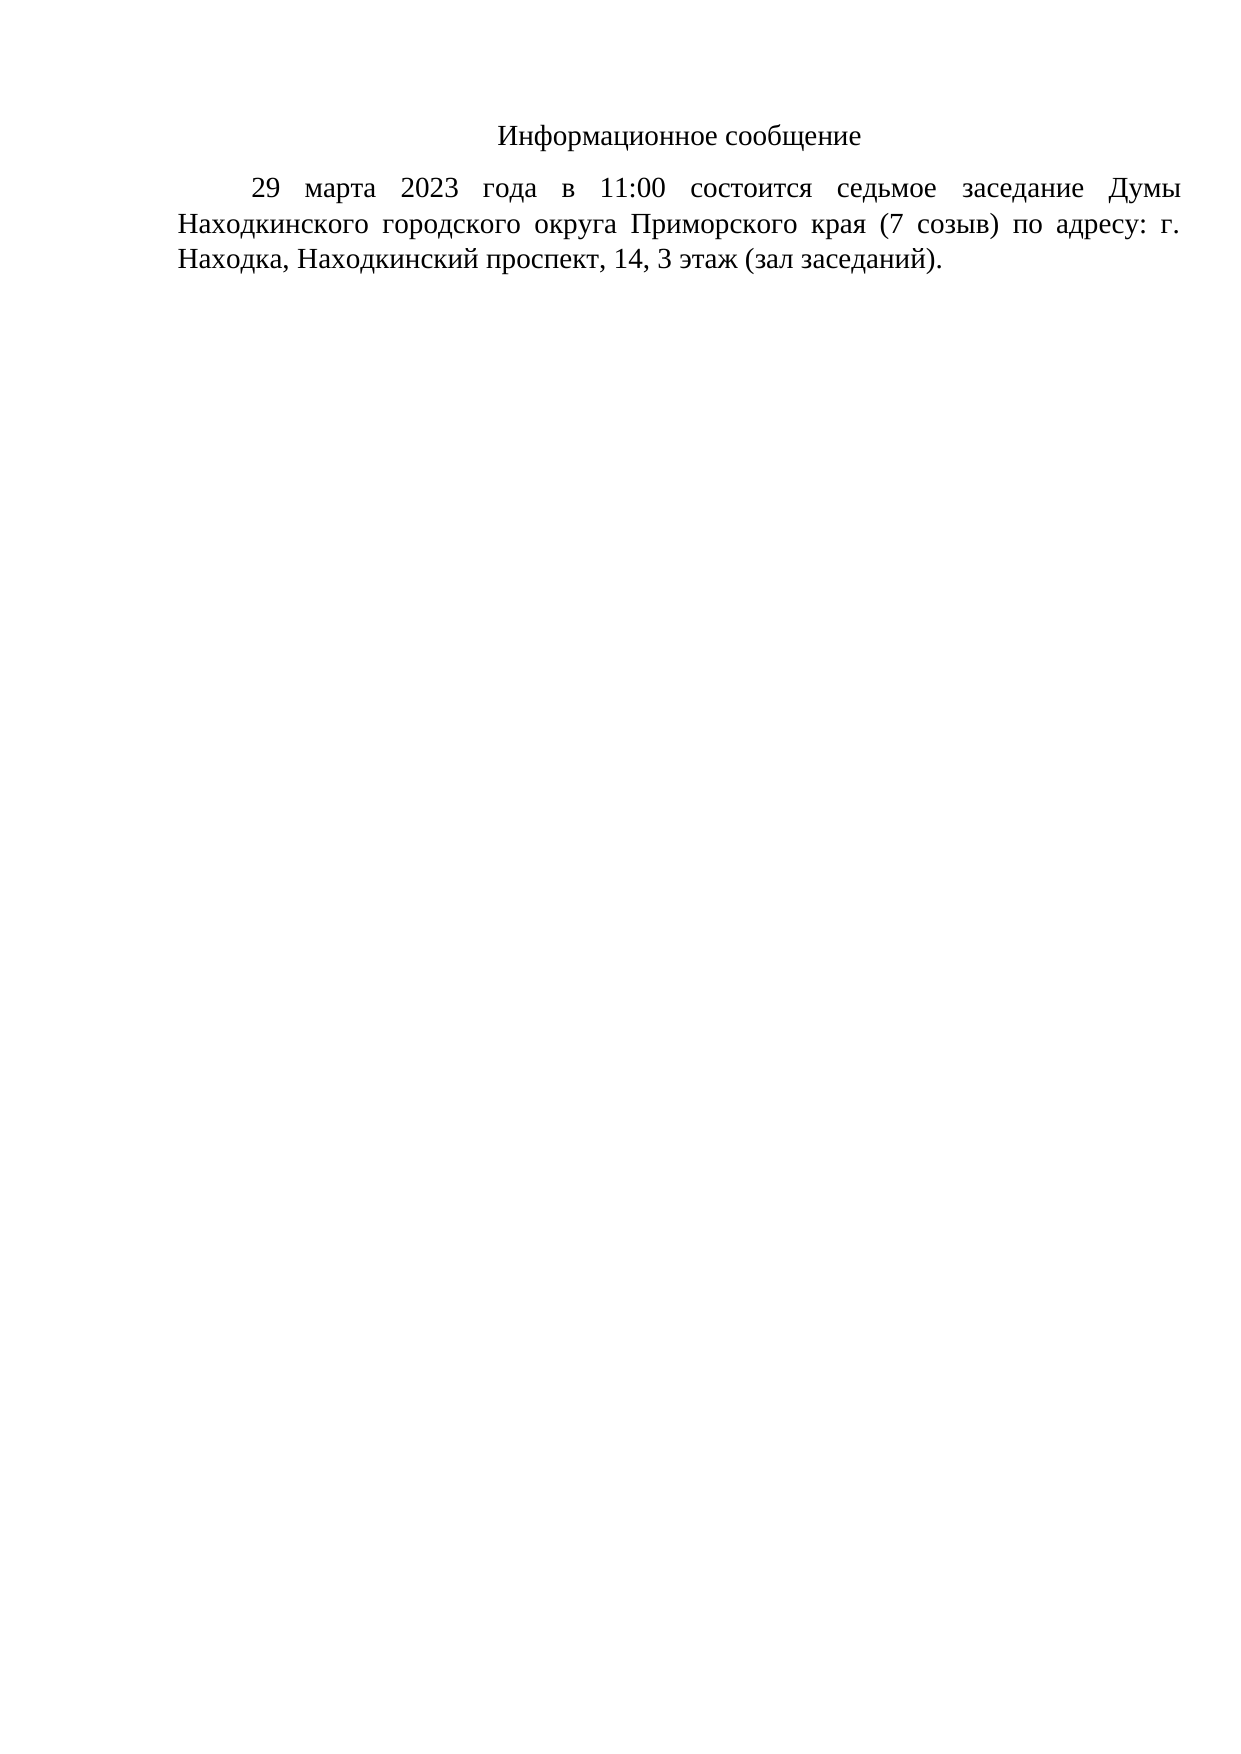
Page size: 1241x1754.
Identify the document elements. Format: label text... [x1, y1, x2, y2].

text 29 марта 2023 года в 11:00 состоится седьмое заседание Думы Находкинского городского округа Приморского края (7 созыв) по адресу: г. Находка, Находкинский проспект, 14, 3 этаж (зал заседаний). [177, 170, 1181, 275]
text Информационное сообщение [177, 118, 1181, 152]
